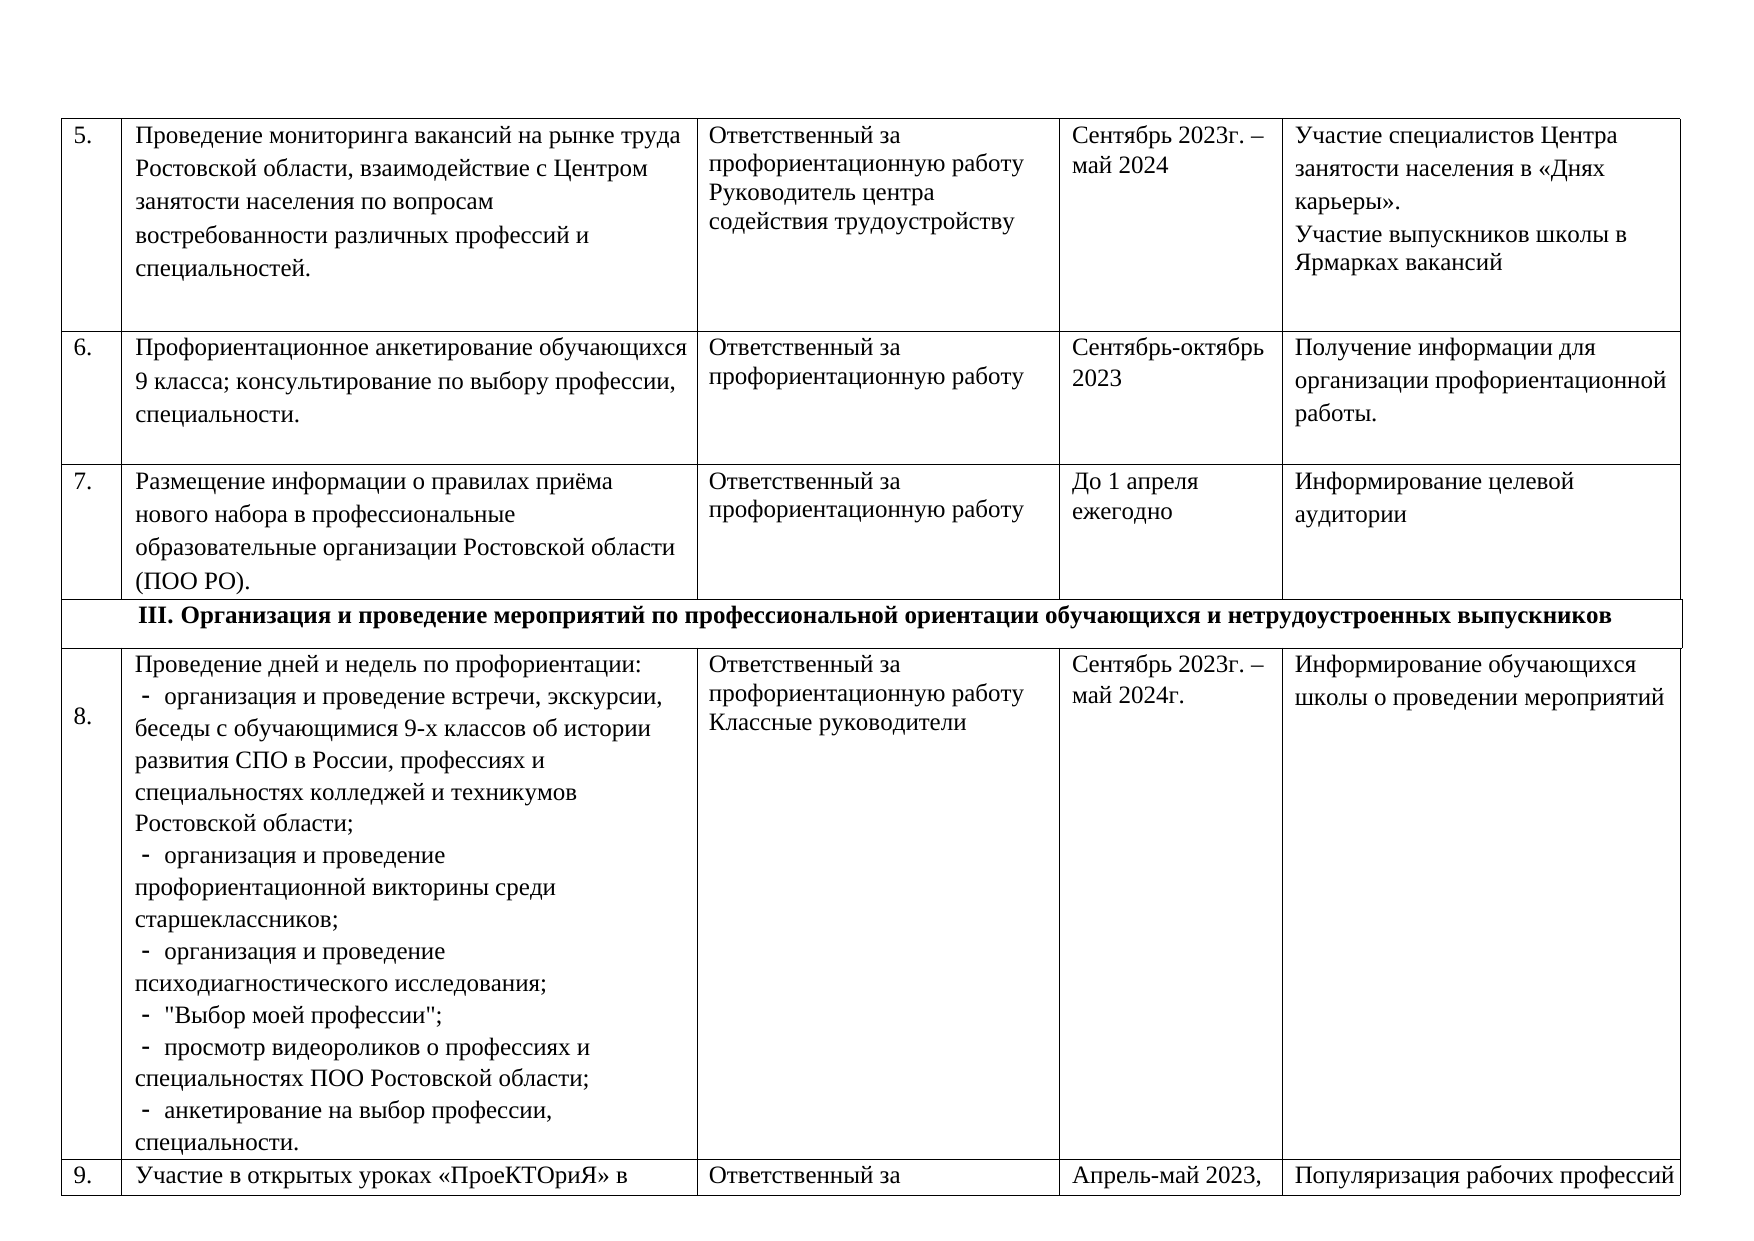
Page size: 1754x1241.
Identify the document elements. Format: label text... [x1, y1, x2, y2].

table_cell Участие специалистов Центра занятости населения в «Днях карьеры». Участие выпускников школы в Ярмарках вакансий [1283, 119, 1680, 331]
table_cell 8. [62, 649, 121, 1159]
table_cell Сентябрь 2023г. – май 2024г. [1060, 649, 1282, 1159]
table_cell Ответственный за профориентационную работу [698, 465, 1059, 599]
table_cell Сентябрь 2023г. – май 2024 [1060, 119, 1282, 331]
table_cell 5. [62, 119, 121, 331]
table_cell III. Организация и проведение мероприятий по профессиональной ориентации обучающихся и нетрудоустроенных выпускников [62, 600, 1682, 648]
table_cell Информирование обучающихся школы о проведении мероприятий [1283, 649, 1680, 1159]
table_cell До 1 апреля ежегодно [1060, 465, 1282, 599]
table_cell Сентябрь-октябрь 2023 [1060, 332, 1282, 464]
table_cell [1060, 1160, 1282, 1195]
table_cell Ответственный за профориентационную работу Руководитель центра содействия трудоустройству [698, 119, 1059, 331]
table_cell Получение информации для организации профориентационной работы. [1283, 332, 1680, 464]
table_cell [698, 1160, 1059, 1195]
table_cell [122, 1160, 697, 1195]
table_cell Ответственный за профориентационную работу [698, 332, 1059, 464]
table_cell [1283, 1160, 1680, 1195]
table_cell 9. [62, 1160, 121, 1195]
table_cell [698, 649, 1059, 1159]
table_cell Проведение дней и недель по профориентации: организация и проведение встречи, экскурсии, беседы с обучающимися 9-х классов об истории развития СПО в России, профессиях и специальностях колледжей и техникумов Ростовской области; организация и проведение профориентационной викторины среди старшеклассников; организация и проведение психодиагностического исследования; "Выбор моей профессии"; просмотр видеороликов о профессиях и специальностях ПОО Ростовской области; анкетирование на выбор профессии, специальности. [122, 649, 697, 1159]
table_cell 6. [62, 332, 121, 464]
table_cell Профориентационное анкетирование обучающихся 9 класса; консультирование по выбору профессии, специальности. [122, 332, 697, 464]
table_cell 7. [62, 465, 121, 599]
table_cell Информирование целевой аудитории [1283, 465, 1680, 599]
table_cell Размещение информации о правилах приёма нового набора в профессиональные образовательные организации Ростовской области (ПОО РО). [122, 465, 697, 599]
table_cell Проведение мониторинга вакансий на рынке труда Ростовской области, взаимодействие с Центром занятости населения по вопросам востребованности различных профессий и специальностей. [122, 119, 697, 331]
